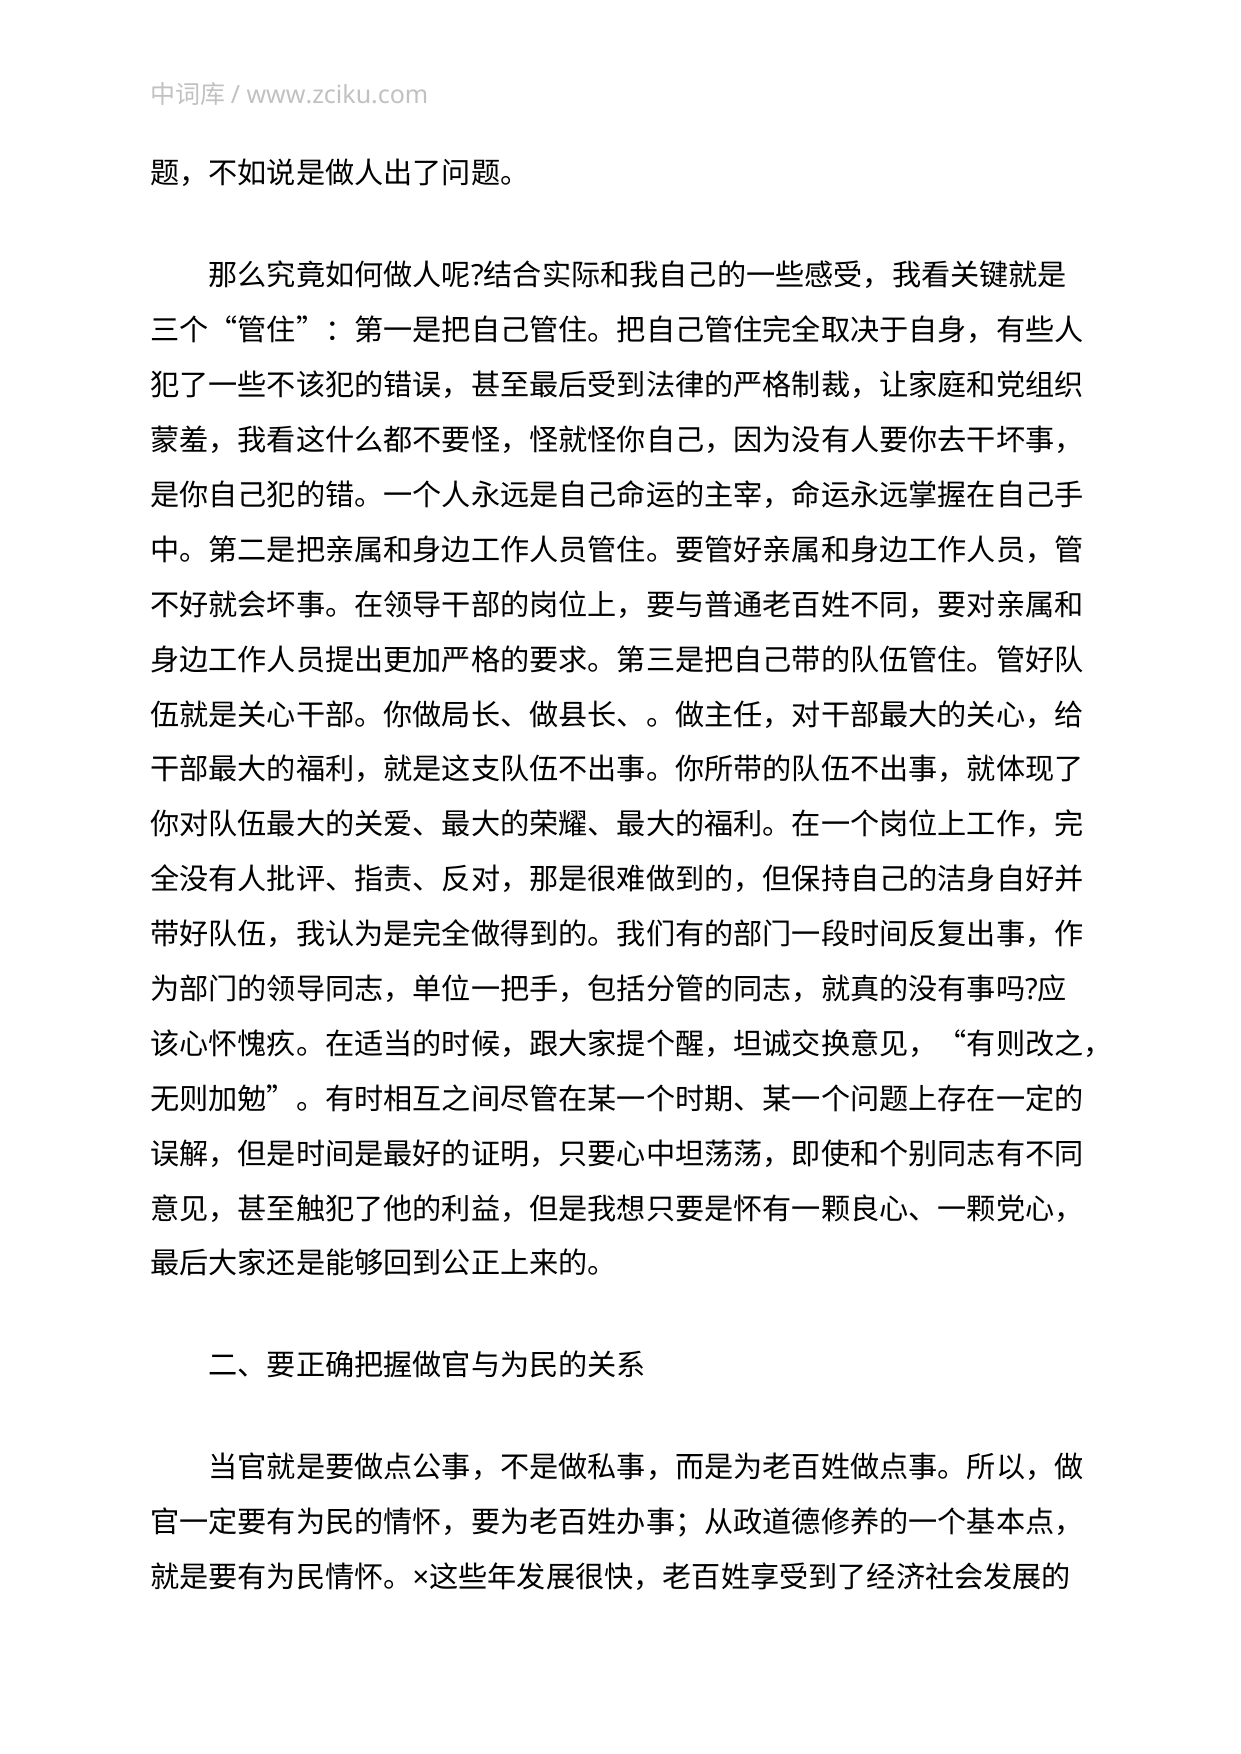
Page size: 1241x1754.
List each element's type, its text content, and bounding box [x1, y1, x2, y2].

text 那么究竟如何做人呢?结合实际和我自己的一些感受，我看关键就是三个“管住”：第一是把自己管住。把自己管住完全取决于自身，有些人犯了一些不该犯的错误，甚至最后受到法律的严格制裁，让家庭和党组织蒙羞，我看这什么都不要怪，怪就怪你自己，因为没有人要你去干坏事，是你自己犯的错。一个人永远是自己命运的主宰，命运永远掌握在自己手中。第二是把亲属和身边工作人员管住。要管好亲属和身边工作人员，管不好就会坏事。在领导干部的岗位上，要与普通老百姓不同，要对亲属和身边工作人员提出更加严格的要求。第三是把自己带的队伍管住。管好队伍就是关心干部。你做局长、做县长、。做主任，对干部最大的关心，给干部最大的福利，就是这支队伍不出事。你所带的队伍不出事，就体现了你对队伍最大的关爱、最大的荣耀、最大的福利。在一个岗位上工作，完全没有人批评、指责、反对，那是很难做到的，但保持自己的洁身自好并带好队伍，我认为是完全做得到的。我们有的部门一段时间反复出事，作为部门的领导同志，单位一把手，包括分管的同志，就真的没有事吗?应该心怀愧疚。在适当的时候，跟大家提个醒，坦诚交换意见，“有则改之，无则加勉”。有时相互之间尽管在某一个时期、某一个问题上存在一定的误解，但是时间是最好的证明，只要心中坦荡荡，即使和个别同志有不同意见，甚至触犯了他的利益，但是我想只要是怀有一颗良心、一颗党心，最后大家还是能够回到公正上来的。 [150, 252, 1090, 1282]
text 二、要正确把握做官与为民的关系 [150, 1342, 1090, 1384]
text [150, 150, 1090, 192]
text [150, 1444, 1090, 1596]
